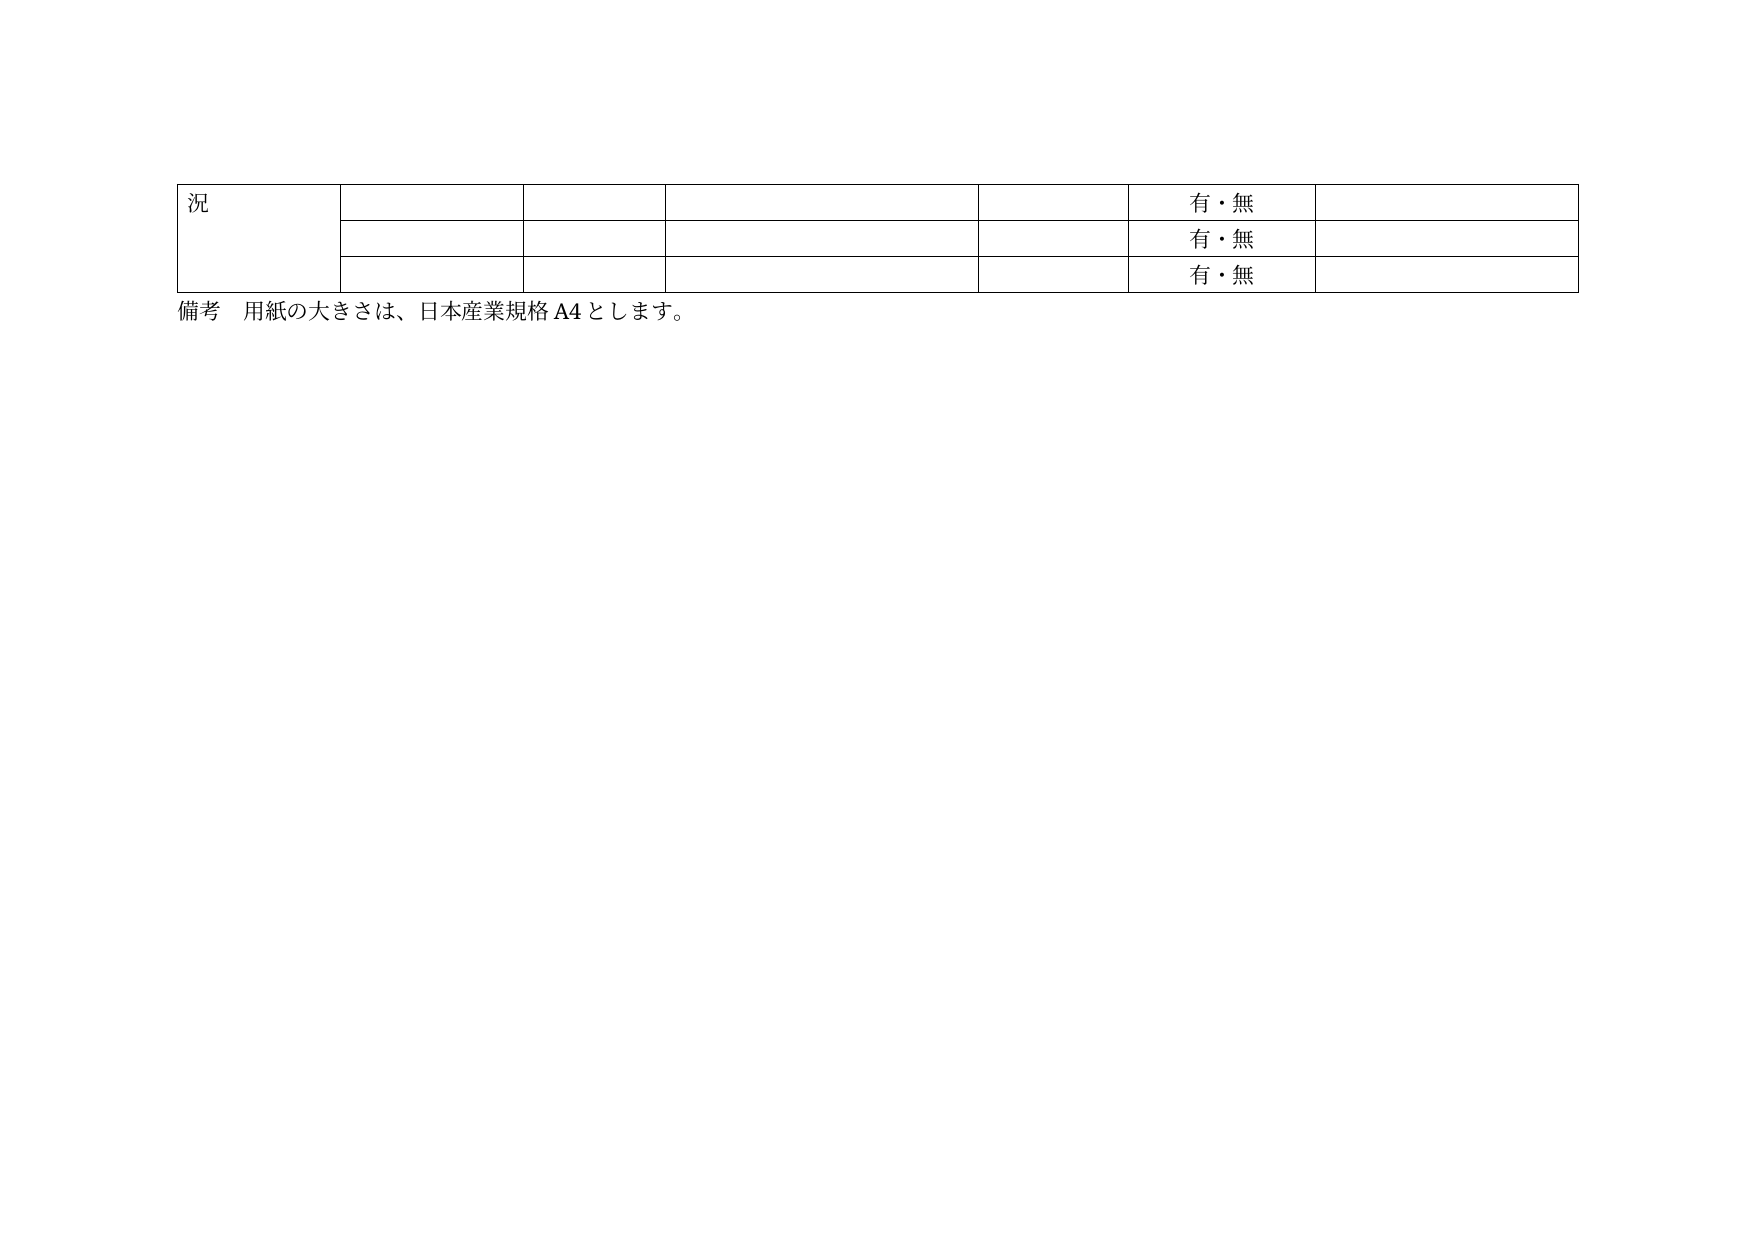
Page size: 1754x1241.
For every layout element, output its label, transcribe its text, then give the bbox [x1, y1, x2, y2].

table_cell [666, 185, 978, 220]
table_cell [1316, 185, 1578, 220]
table_cell [979, 185, 1128, 220]
text 備考 用紙の大きさは、日本産業規格A4とします。 [177, 293, 1577, 328]
table_cell [524, 185, 665, 220]
table_cell [979, 221, 1128, 256]
table_cell [341, 221, 523, 256]
table_cell 有・無 [1129, 185, 1315, 220]
table_cell [979, 257, 1128, 292]
table_cell [666, 257, 978, 292]
table_cell [341, 185, 523, 220]
table_cell [1316, 257, 1578, 292]
table_cell 有・無 [1129, 257, 1315, 292]
table_cell [1316, 221, 1578, 256]
table_cell [524, 221, 665, 256]
table_cell [341, 257, 523, 292]
table_cell 有・無 [1129, 221, 1315, 256]
table_cell [524, 257, 665, 292]
table_cell [666, 221, 978, 256]
